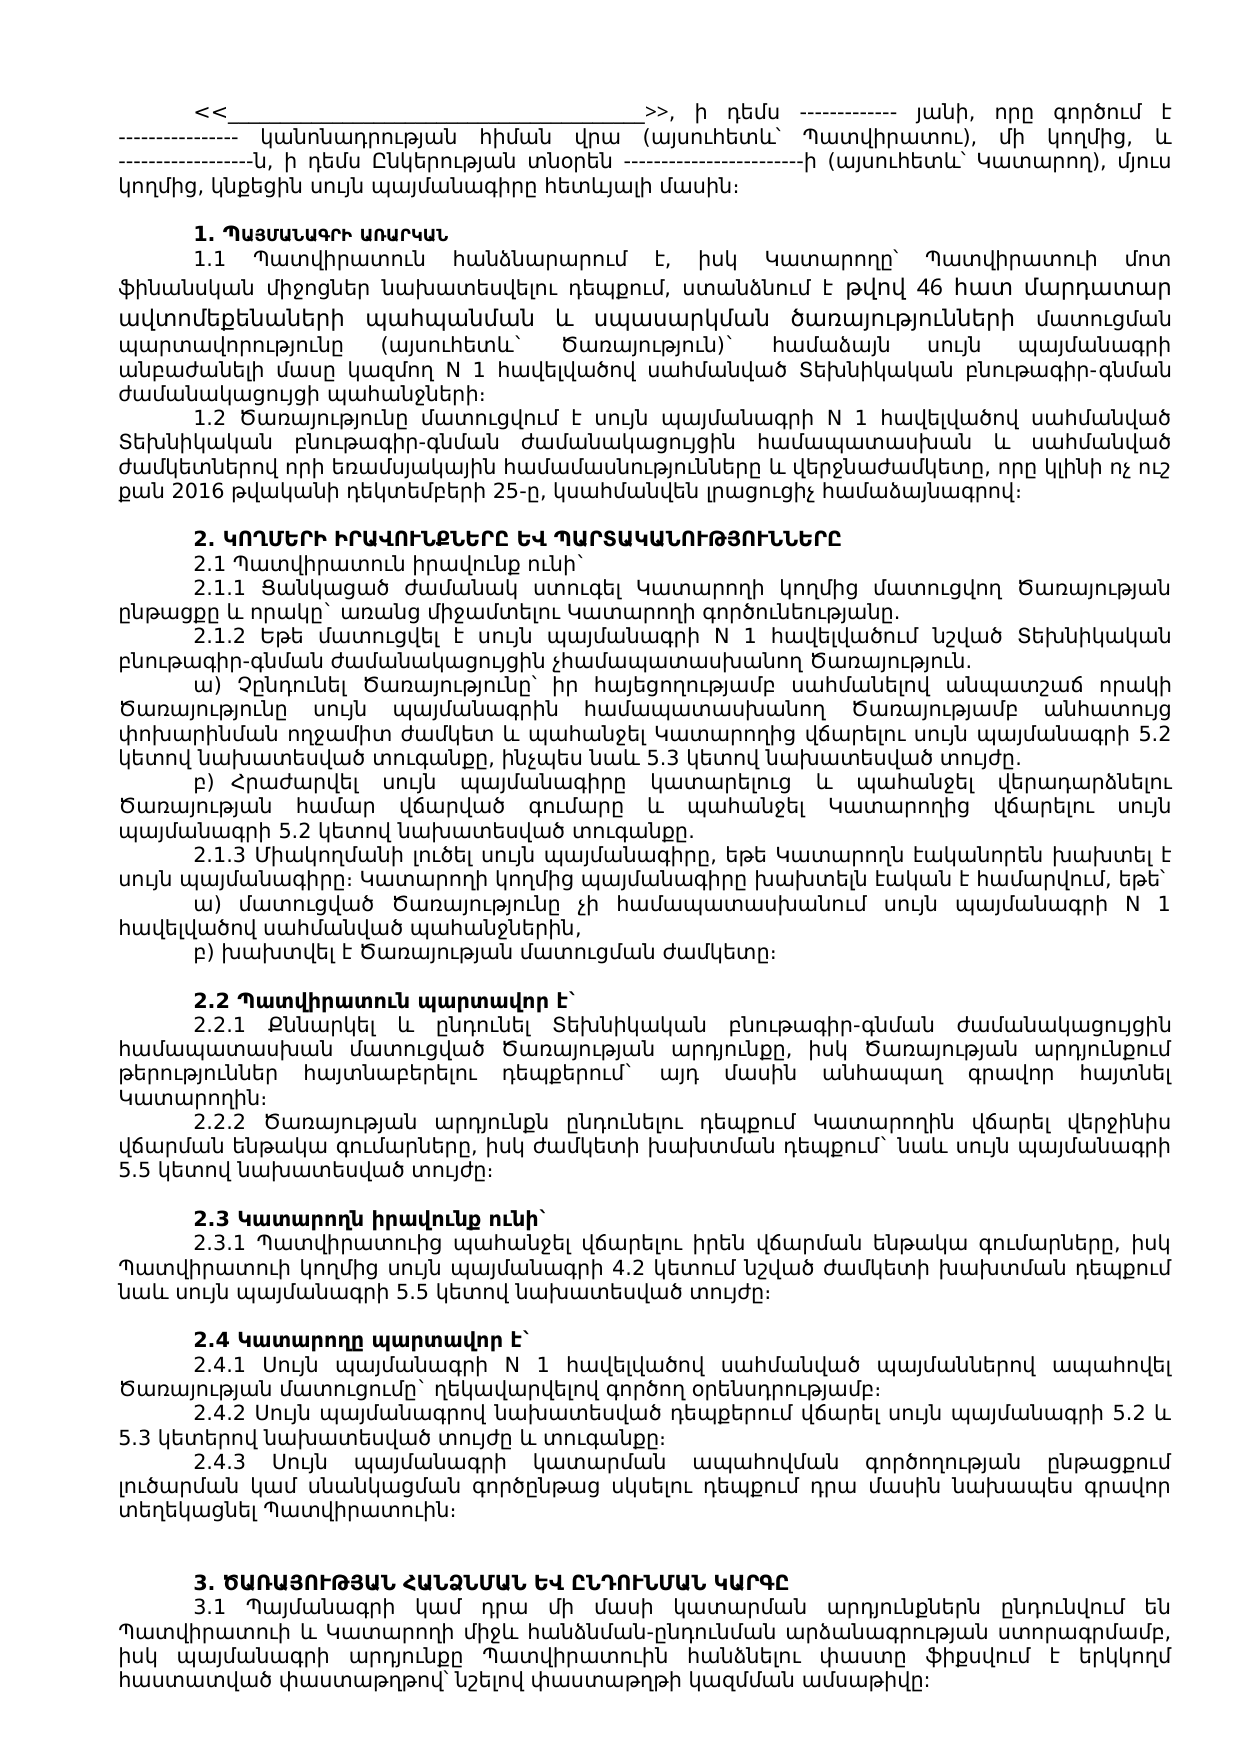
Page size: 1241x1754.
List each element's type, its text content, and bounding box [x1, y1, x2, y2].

text բ) Հրաժարվել սույն պայմանագիրը կատարելուց և պահանջել վերադարձնելու Ծառայության համար վճարված գումարը և պահանջել Կատարողից վճարելու սույն պայմանագրի 5.2 կետով նախատեսված տուգանքը. [118, 770, 1172, 843]
text 2.4.3 Սույն պայմանագրի կատարման ապահովման գործողության ընթացքում լուծարման կամ սնանկացման գործընթաց սկսելու դեպքում դրա մասին նախապես գրավոր տեղեկացնել Պատվիրատուին։ [118, 1450, 1172, 1523]
text 3. ԾԱՌԱՅՈՒԹՅԱՆ ՀԱՆՁՆՄԱՆ ԵՎ ԸՆԴՈՒՆՄԱՆ ԿԱՐԳԸ [118, 1571, 1172, 1595]
text 2.3.1 Պատվիրատուից պահանջել վճարելու իրեն վճարման ենթակա գումարները, իսկ Պատվիրատուի կողմից սույն պայմանագրի 4.2 կետում նշված ժամկետի խախտման դեպքում նաև սույն պայմանագրի 5.5 կետով նախատեսված տույժը։ [118, 1231, 1172, 1304]
text 1.2 Ծառայությունը մատուցվում է սույն պայմանագրի N 1 հավելվածով սահմանված Տեխնիկական բնութագիր-գնման ժամանակացույցին համապատասխան և սահմանված ժամկետներով որի եռամսյակային համամասնությունները և վերջնաժամկետը, որը կլինի ոչ ուշ քան 2016 թվականի դեկտեմբերի 25-ը, կսահմանվեն լրացուցիչ համաձայնագրով։ [118, 406, 1172, 503]
text 2.3 Կատարողն իրավունք ունի` [118, 1207, 1172, 1231]
text <<________________________________________>>, ի դեմս ------------- յանի, որը գործում է ---------------- կանոնադրության հիման վրա (այսուհետև՝ Պատվիրատու), մի կողմից, և ------------------ն, ի դեմս Ընկերության տնօրեն ------------------------ի (այսուհետև՝ Կատարող), մյուս կողմից, կնքեցին սույն պայմանագիրը հետևյալի մասին։ [118, 97, 1172, 198]
text 3.1 Պայմանագրի կամ դրա մի մասի կատարման արդյունքներն ընդունվում են Պատվիրատուի և Կատարողի միջև հանձնման-ընդունման արձանագրության ստորագրմամբ, իսկ պայմանագրի արդյունքը Պատվիրատուին հանձնելու փաստը ֆիքսվում է երկկողմ հաստատված փաստաթղթով՝ նշելով փաստաթղթի կազմման ամսաթիվը: [118, 1595, 1172, 1692]
text ա) մատուցված Ծառայությունը չի համապատասխանում սույն պայմանագրի N 1 հավելվածով սահմանված պահանջներին, [118, 892, 1172, 940]
text 2.4.1 Սույն պայմանագրի N 1 հավելվածով սահմանված պայմաններով ապահովել Ծառայության մատուցումը` ղեկավարվելով գործող օրենսդրությամբ։ [118, 1353, 1172, 1401]
text 2.4.2 Սույն պայմանագրով նախատեսված դեպքերում վճարել սույն պայմանագրի 5.2 և 5.3 կետերով նախատեսված տույժը և տուգանքը։ [118, 1401, 1172, 1450]
text 2.2.1 Քննարկել և ընդունել Տեխնիկական բնութագիր-գնման ժամանակացույցին համապատասխան մատուցված Ծառայության արդյունքը, իսկ Ծառայության արդյունքում թերություններ հայտնաբերելու դեպքերում` այդ մասին անհապաղ գրավոր հայտնել Կատարողին։ [118, 1013, 1172, 1110]
text 2.1 Պատվիրատուն իրավունք ունի` [118, 552, 1172, 576]
text 2.1.2 Եթե մատուցվել է սույն պայմանագրի N 1 հավելվածում նշված Տեխնիկական բնութագիր-գնման ժամանակացույցին չհամապատասխանող Ծառայություն. [118, 624, 1172, 673]
text 2.4 Կատարողը պարտավոր է` [118, 1328, 1172, 1353]
text 2.1.1 Ցանկացած ժամանակ ստուգել Կատարողի կողմից մատուցվող Ծառայության ընթացքը և որակը` առանց միջամտելու Կատարողի գործունեությանը. [118, 576, 1172, 624]
text ա) Չընդունել Ծառայությունը՝ իր հայեցողությամբ սահմանելով անպատշաճ որակի Ծառայությունը սույն պայմանագրին համապատասխանող Ծառայությամբ անհատույց փոխարինման ողջամիտ ժամկետ և պահանջել Կատարողից վճարելու սույն պայմանագրի 5.2 կետով նախատեսված տուգանքը, ինչպես նաև 5.3 կետով նախատեսված տույժը. [118, 673, 1172, 770]
text 2. ԿՈՂՄԵՐԻ ԻՐԱՎՈՒՆՔՆԵՐԸ ԵՎ ՊԱՐՏԱԿԱՆՈՒԹՅՈՒՆՆԵՐԸ [118, 527, 1172, 552]
text 2.1.3 Միակողմանի լուծել սույն պայմանագիրը, եթե Կատարողն էականորեն խախտել է սույն պայմանագիրը։ Կատարողի կողմից պայմանագիրը խախտելն էական է համարվում, եթե՝ [118, 843, 1172, 892]
text 2.2 Պատվիրատուն պարտավոր է` [118, 989, 1172, 1013]
text 1.1 Պատվիրատուն հանձնարարում է, իսկ Կատարողը՝ Պատվիրատուի մոտ ֆինանսկան միջոցներ նախատեսվելու դեպքում, ստանձնում է թվով 46 հատ մարդատար ավտոմեքենաների պահպանման և սպասարկման ծառայությունների մատուցման պարտավորությունը (այսուհետև` Ծառայություն)` համաձայն սույն պայմանագրի անբաժանելի մասը կազմող N 1 հավելվածով սահմանված Տեխնիկական բնութագիր-գնման ժամանակացույցի պահանջների։ [118, 247, 1172, 406]
text 2.2.2 Ծառայության արդյունքն ընդունելու դեպքում Կատարողին վճարել վերջինիս վճարման ենթակա գումարները, իսկ ժամկետի խախտման դեպքում` նաև սույն պայմանագրի 5.5 կետով նախատեսված տույժը։ [118, 1110, 1172, 1183]
text 1. Պայմանագրի առարկան [118, 222, 1172, 247]
text բ) խախտվել է Ծառայության մատուցման ժամկետը։ [118, 940, 1172, 964]
